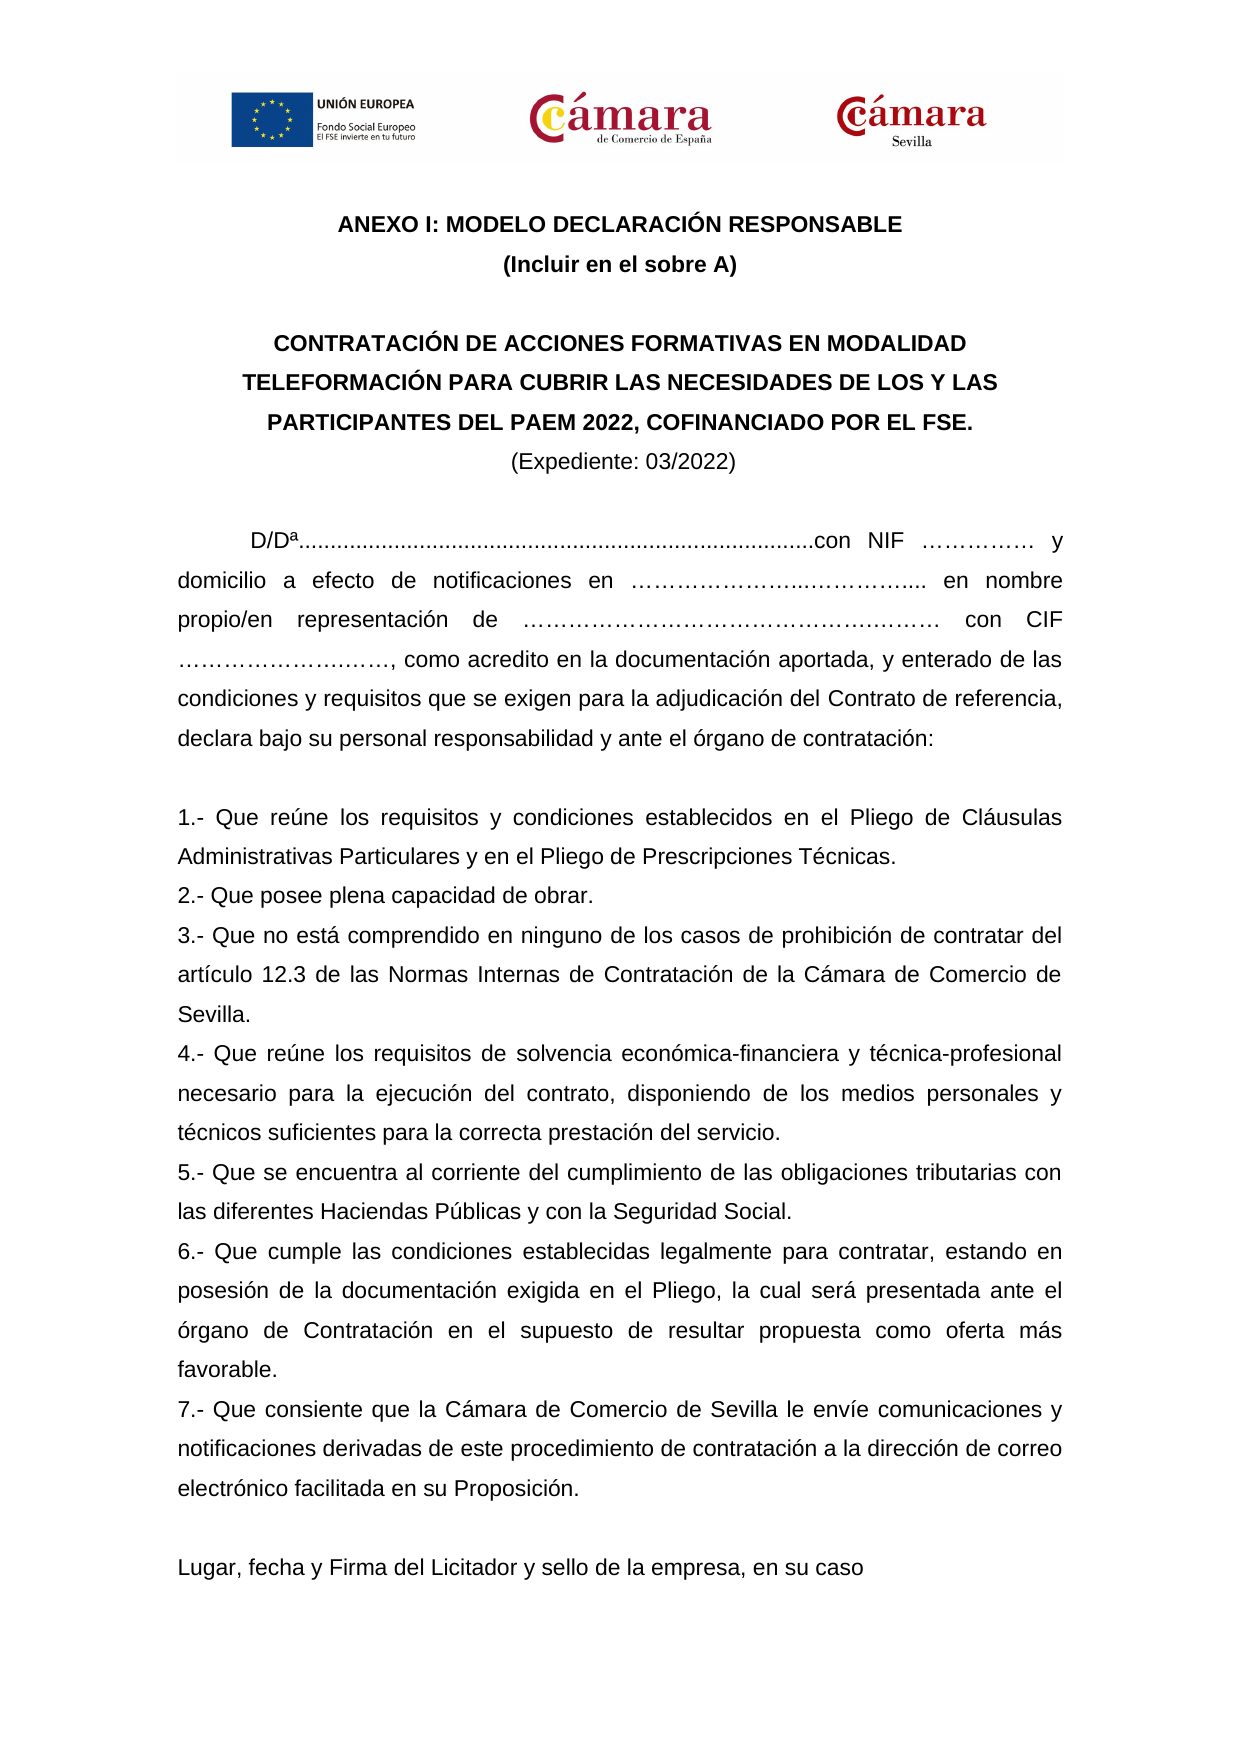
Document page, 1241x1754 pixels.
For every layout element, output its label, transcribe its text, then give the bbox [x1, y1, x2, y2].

text 3.- Que no está comprendido en ninguno de los casos de prohibición de contratar del artículo 12.3 de las Normas Internas de Contratación de la Cámara de Comercio de Sevilla. [177, 922, 1063, 1027]
text Lugar, fecha y Firma del Licitador y sello de la empresa, en su caso [177, 1553, 1063, 1580]
text (Incluir en el sobre A) [177, 251, 1063, 277]
text 2.- Que posee plena capacidad de obrar. [177, 882, 1063, 909]
text 4.- Que reúne los requisitos de solvencia económica-financiera y técnica-profesional necesario para la ejecución del contrato, disponiendo de los medios personales y técnicos suficientes para la correcta prestación del servicio. [177, 1040, 1063, 1146]
text CONTRATACIÓN DE ACCIONES FORMATIVAS EN MODALIDAD TELEFORMACIÓN PARA CUBRIR LAS NECESIDADES DE LOS Y LAS PARTICIPANTES DEL PAEM 2022, COFINANCIADO POR EL FSE. [177, 330, 1063, 435]
text ANEXO I: MODELO DECLARACIÓN RESPONSABLE [177, 211, 1063, 238]
picture [177, 73, 1063, 164]
text D/Dª.................................................................................con NIF …………… y domicilio a efecto de notificaciones en …………………...………….... en nombre propio/en representación de ……………………………………….……… con CIF ………………….……, como acredito en la documentación aportada, y enterado de las condiciones y requisitos que se exigen para la adjudicación del Contrato de referencia, declara bajo su personal responsabilidad y ante el órgano de contratación: [177, 527, 1063, 751]
text 6.- Que cumple las condiciones establecidas legalmente para contratar, estando en posesión de la documentación exigida en el Pliego, la cual será presentada ante el órgano de Contratación en el supuesto de resultar propuesta como oferta más favorable. [177, 1238, 1063, 1382]
text 7.- Que consiente que la Cámara de Comercio de Sevilla le envíe comunicaciones y notificaciones derivadas de este procedimiento de contratación a la dirección de correo electrónico facilitada en su Proposición. [177, 1396, 1063, 1501]
text 1.- Que reúne los requisitos y condiciones establecidos en el Pliego de Cláusulas Administrativas Particulares y en el Pliego de Prescripciones Técnicas. [177, 803, 1063, 869]
text (Expediente: 03/2022) [177, 448, 1063, 474]
text 5.- Que se encuentra al corriente del cumplimiento de las obligaciones tributarias con las diferentes Haciendas Públicas y con la Seguridad Social. [177, 1159, 1063, 1224]
